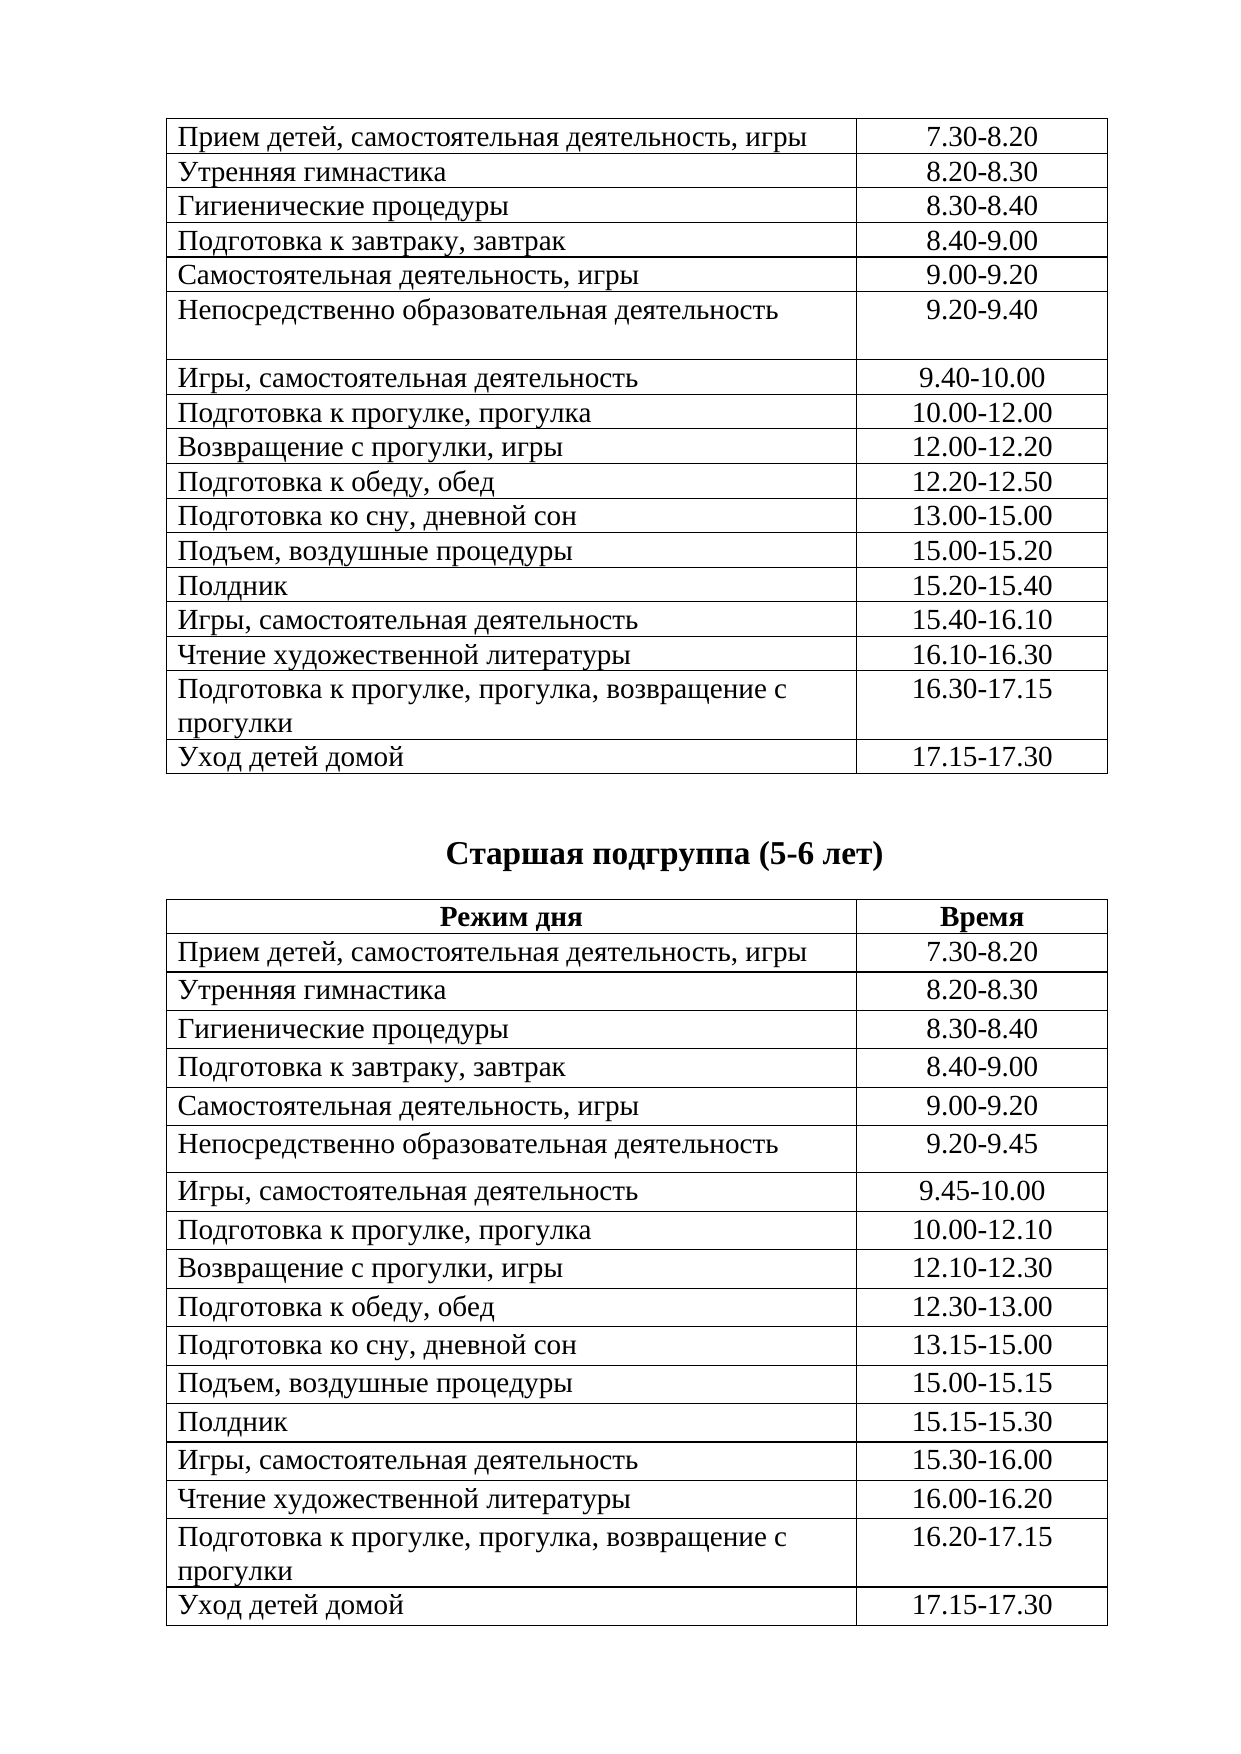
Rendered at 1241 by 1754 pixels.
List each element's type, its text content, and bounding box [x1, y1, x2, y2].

table_cell 15.00-15.20 [857, 533, 1107, 567]
table_cell Подготовка к прогулке, прогулка, возвращение с прогулки [167, 1519, 856, 1586]
table_cell Полдник [167, 568, 856, 601]
table_cell 10.00-12.10 [857, 1212, 1107, 1249]
table_cell Полдник [167, 1404, 856, 1441]
table_cell Прием детей, самостоятельная деятельность, игры [167, 119, 856, 153]
table_cell Самостоятельная деятельность, игры [167, 258, 856, 291]
table_cell 9.00-9.20 [857, 1088, 1107, 1125]
table_cell Подготовка к прогулке, прогулка, возвращение с прогулки [167, 671, 856, 738]
table_cell Игры, самостоятельная деятельность [167, 602, 856, 636]
table_cell 17.15-17.30 [857, 1588, 1107, 1625]
table_cell Гигиенические процедуры [167, 188, 856, 222]
table_cell 15.20-15.40 [857, 568, 1107, 601]
table_cell Игры, самостоятельная деятельность [167, 360, 856, 394]
table_cell 13.00-15.00 [857, 499, 1107, 532]
table_header Время [857, 900, 1107, 933]
table_cell 9.20-9.40 [857, 292, 1107, 359]
table_cell Подготовка к прогулке, прогулка [167, 395, 856, 428]
table_cell Подготовка ко сну, дневной сон [167, 499, 856, 532]
table_cell 10.00-12.00 [857, 395, 1107, 428]
table_cell Подготовка к завтраку, завтрак [167, 223, 856, 256]
table_cell Утренняя гимнастика [167, 973, 856, 1010]
table_cell 8.30-8.40 [857, 1011, 1107, 1048]
table_cell 15.15-15.30 [857, 1404, 1107, 1441]
table_header Режим дня [167, 900, 856, 933]
table_cell Самостоятельная деятельность, игры [167, 1088, 856, 1125]
table_cell Игры, самостоятельная деятельность [167, 1173, 856, 1211]
table_cell 17.15-17.30 [857, 740, 1107, 773]
table_cell 9.40-10.00 [857, 360, 1107, 394]
table_cell Подготовка к завтраку, завтрак [167, 1049, 856, 1087]
table_cell Подъем, воздушные процедуры [167, 1366, 856, 1403]
table_cell 13.15-15.00 [857, 1327, 1107, 1364]
table_cell 8.30-8.40 [857, 188, 1107, 222]
table_cell 9.00-9.20 [857, 258, 1107, 291]
text Старшая подгруппа (5-6 лет) [177, 833, 1152, 872]
table_cell 12.00-12.20 [857, 429, 1107, 463]
table_cell Утренняя гимнастика [167, 154, 856, 187]
table_cell 7.30-8.20 [857, 119, 1107, 153]
table_cell Чтение художественной литературы [167, 1481, 856, 1518]
table_cell Уход детей домой [167, 740, 856, 773]
table_cell 15.30-16.00 [857, 1443, 1107, 1480]
table_cell 9.20-9.45 [857, 1126, 1107, 1172]
table_cell 8.40-9.00 [857, 1049, 1107, 1087]
table_cell Уход детей домой [167, 1588, 856, 1625]
table_cell Непосредственно образовательная деятельность [167, 292, 856, 359]
table_cell 16.10-16.30 [857, 637, 1107, 670]
table_cell 9.45-10.00 [857, 1173, 1107, 1211]
table_cell Прием детей, самостоятельная деятельность, игры [167, 934, 856, 971]
table_cell Подготовка к обеду, обед [167, 1289, 856, 1326]
table_cell 8.40-9.00 [857, 223, 1107, 256]
table_cell 16.00-16.20 [857, 1481, 1107, 1518]
table_cell Чтение художественной литературы [167, 637, 856, 670]
table_cell 12.10-12.30 [857, 1250, 1107, 1288]
table_cell Возвращение с прогулки, игры [167, 429, 856, 463]
table_cell 12.30-13.00 [857, 1289, 1107, 1326]
table_cell Возвращение с прогулки, игры [167, 1250, 856, 1288]
table_cell 16.20-17.15 [857, 1519, 1107, 1586]
table_cell 7.30-8.20 [857, 934, 1107, 971]
table_cell 15.00-15.15 [857, 1366, 1107, 1403]
table_cell Гигиенические процедуры [167, 1011, 856, 1048]
table_cell Подготовка ко сну, дневной сон [167, 1327, 856, 1364]
table_cell 8.20-8.30 [857, 154, 1107, 187]
table_cell 8.20-8.30 [857, 973, 1107, 1010]
table_cell Подготовка к обеду, обед [167, 464, 856, 497]
table_cell 15.40-16.10 [857, 602, 1107, 636]
table_cell Подъем, воздушные процедуры [167, 533, 856, 567]
table_cell Подготовка к прогулке, прогулка [167, 1212, 856, 1249]
table_cell Игры, самостоятельная деятельность [167, 1443, 856, 1480]
table_cell Непосредственно образовательная деятельность [167, 1126, 856, 1172]
table_cell 12.20-12.50 [857, 464, 1107, 497]
table_cell 16.30-17.15 [857, 671, 1107, 738]
